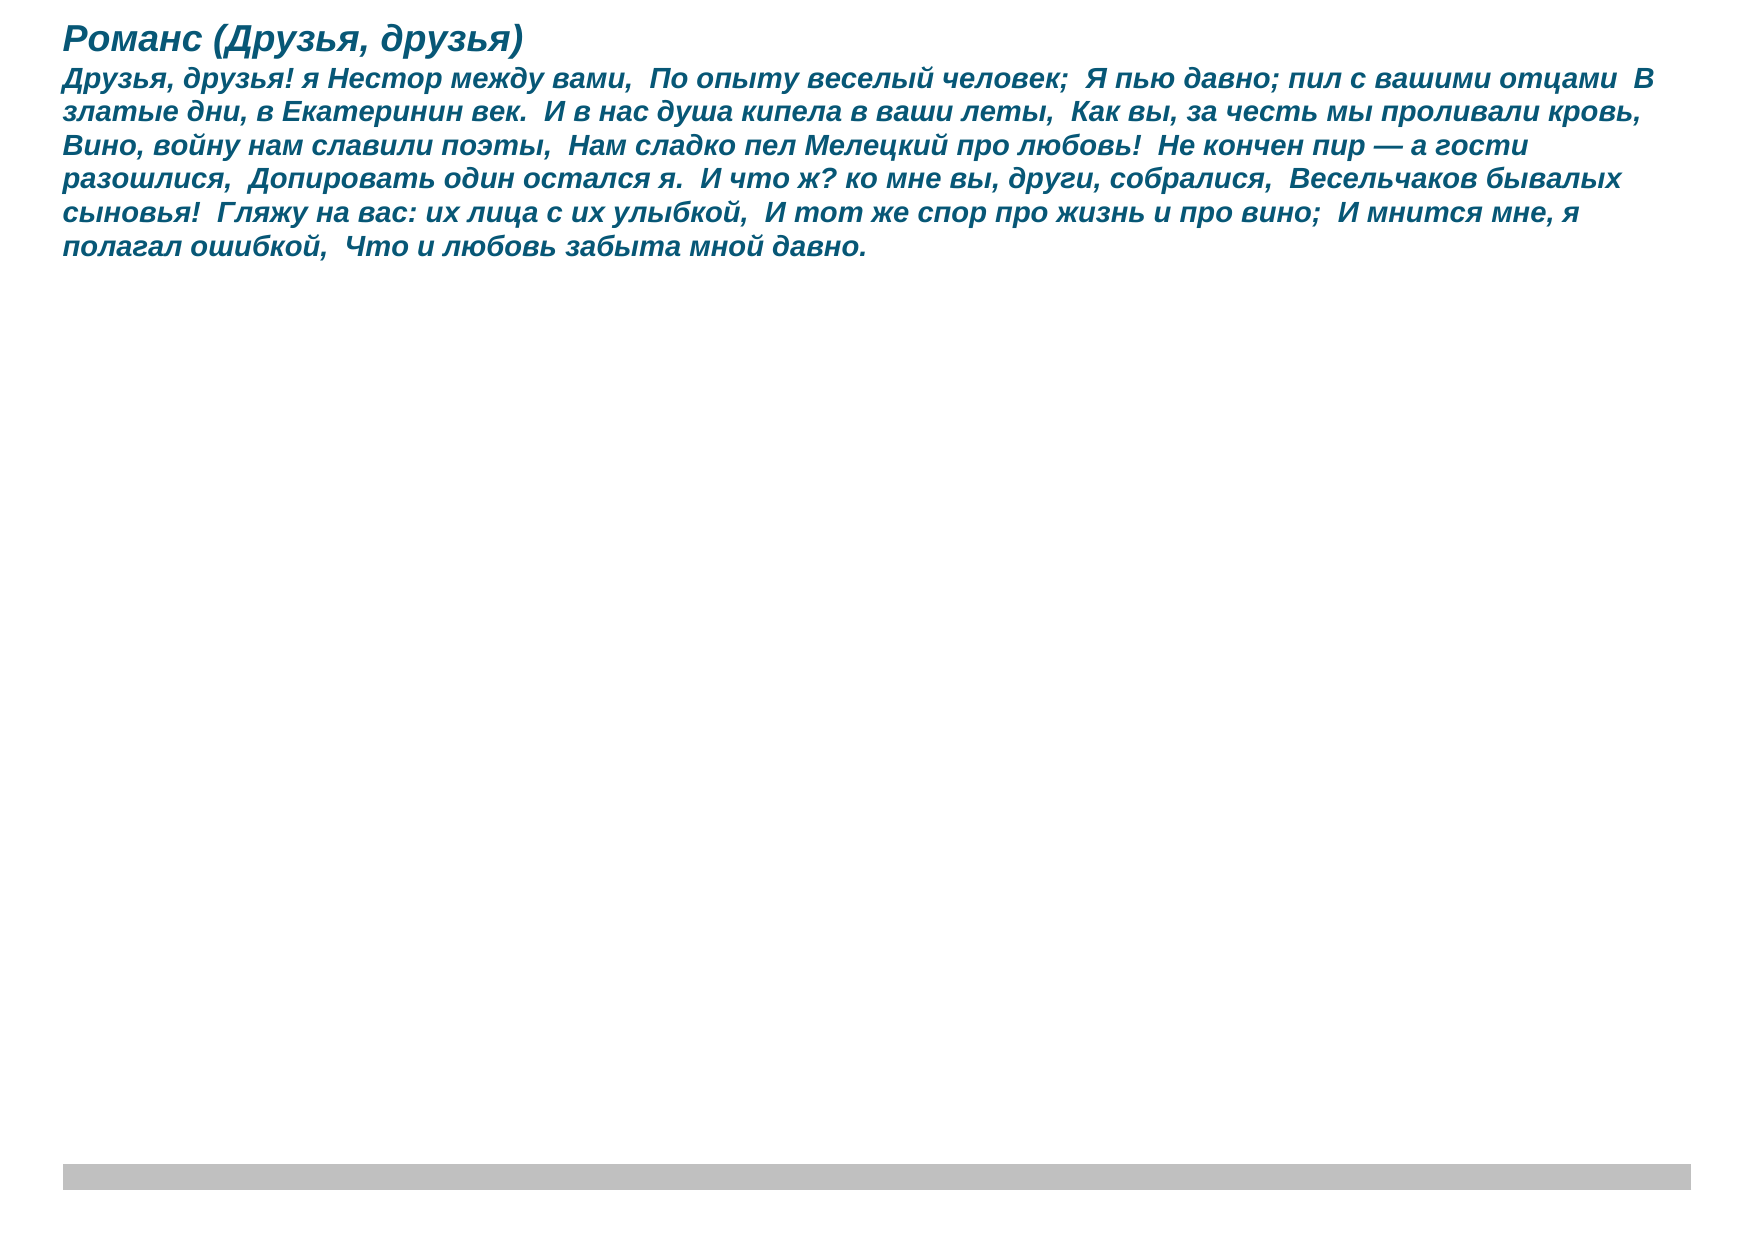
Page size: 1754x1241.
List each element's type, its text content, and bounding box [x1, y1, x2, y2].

text Друзья, друзья! я Нестор между вами, [62, 61, 1691, 262]
subtitle Романс (Друзья, друзья) [62, 17, 1691, 60]
